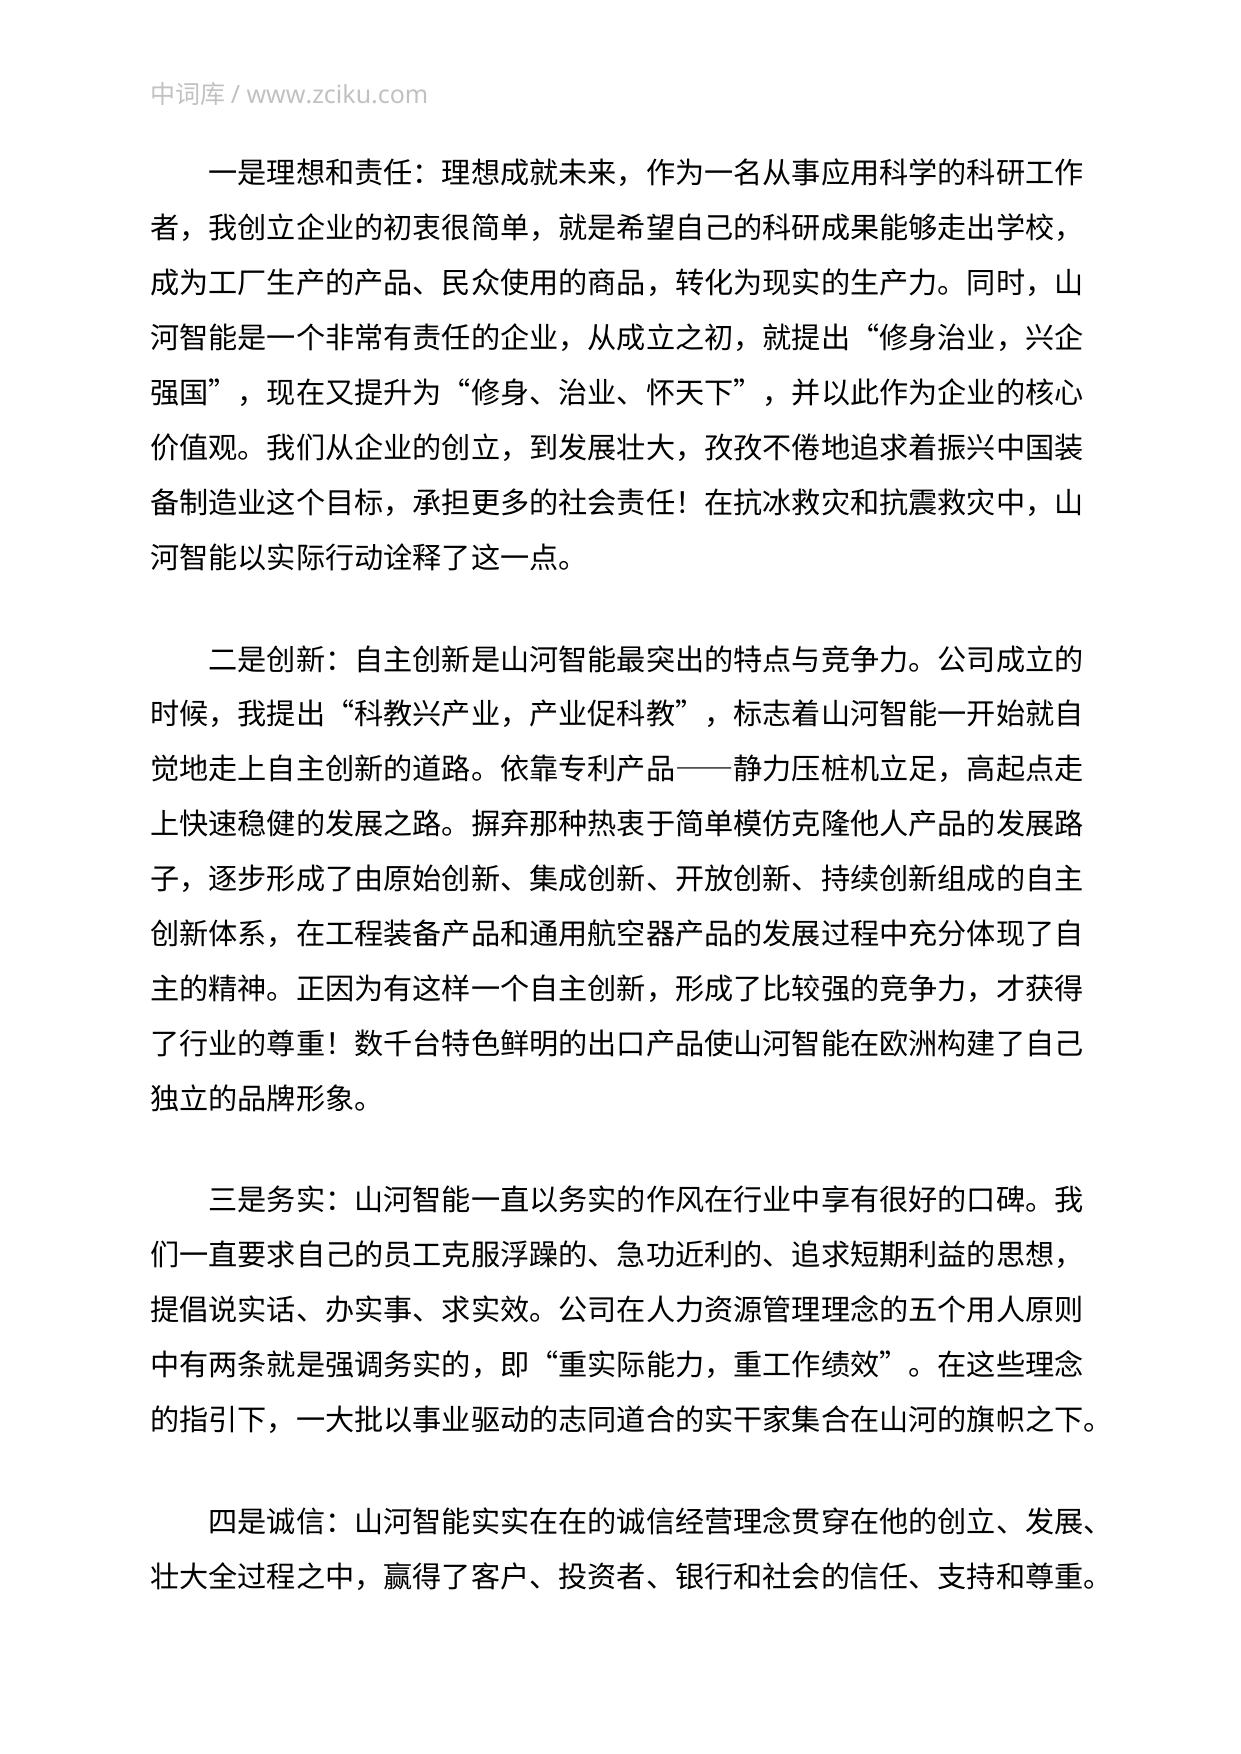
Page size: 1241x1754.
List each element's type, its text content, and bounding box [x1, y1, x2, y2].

text 一是理想和责任：理想成就未来，作为一名从事应用科学的科研工作者，我创立企业的初衷很简单，就是希望自己的科研成果能够走出学校，成为工厂生产的产品、民众使用的商品，转化为现实的生产力。同时，山河智能是一个非常有责任的企业，从成立之初，就提出“修身治业，兴企强国”，现在又提升为“修身、治业、怀天下”，并以此作为企业的核心价值观。我们从企业的创立，到发展壮大，孜孜不倦地追求着振兴中国装备制造业这个目标，承担更多的社会责任！在抗冰救灾和抗震救灾中，山河智能以实际行动诠释了这一点。 [150, 150, 1090, 577]
text 二是创新：自主创新是山河智能最突出的特点与竞争力。公司成立的时候，我提出“科教兴产业，产业促科教”，标志着山河智能一开始就自觉地走上自主创新的道路。依靠专利产品——静力压桩机立足，高起点走上快速稳健的发展之路。摒弃那种热衷于简单模仿克隆他人产品的发展路子，逐步形成了由原始创新、集成创新、开放创新、持续创新组成的自主创新体系，在工程装备产品和通用航空器产品的发展过程中充分体现了自主的精神。正因为有这样一个自主创新，形成了比较强的竞争力，才获得了行业的尊重！数千台特色鲜明的出口产品使山河智能在欧洲构建了自己独立的品牌形象。 [150, 636, 1090, 1117]
text 三是务实：山河智能一直以务实的作风在行业中享有很好的口碑。我们一直要求自己的员工克服浮躁的、急功近利的、追求短期利益的思想，提倡说实话、办实事、求实效。公司在人力资源管理理念的五个用人原则中有两条就是强调务实的，即“重实际能力，重工作绩效”。在这些理念的指引下，一大批以事业驱动的志同道合的实干家集合在山河的旗帜之下。 [150, 1177, 1090, 1439]
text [150, 1498, 1090, 1596]
